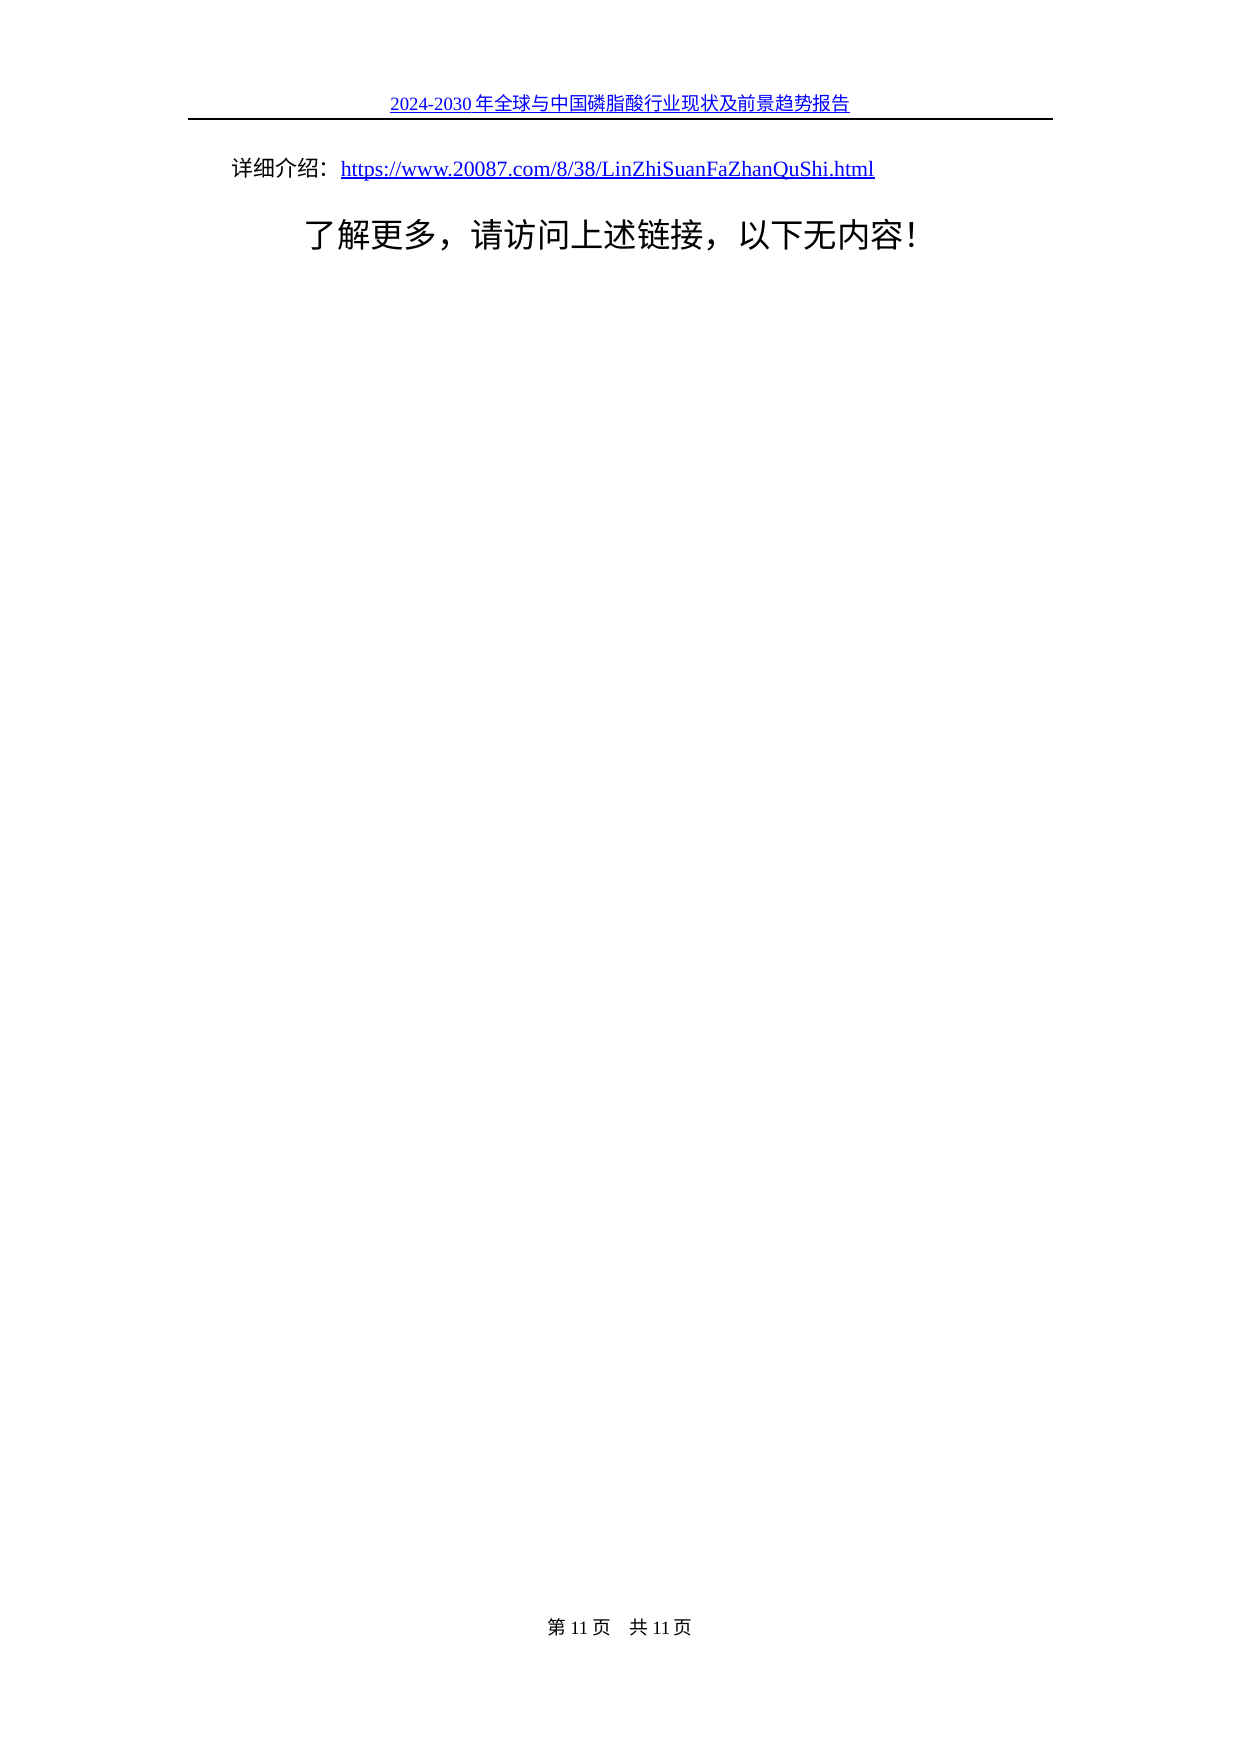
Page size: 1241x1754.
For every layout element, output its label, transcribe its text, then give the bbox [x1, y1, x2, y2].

text 详细介绍：https://www.20087.com/8/38/LinZhiSuanFaZhanQuShi.html [187, 150, 1053, 183]
title 了解更多，请访问上述链接，以下无内容！ [187, 200, 1053, 265]
